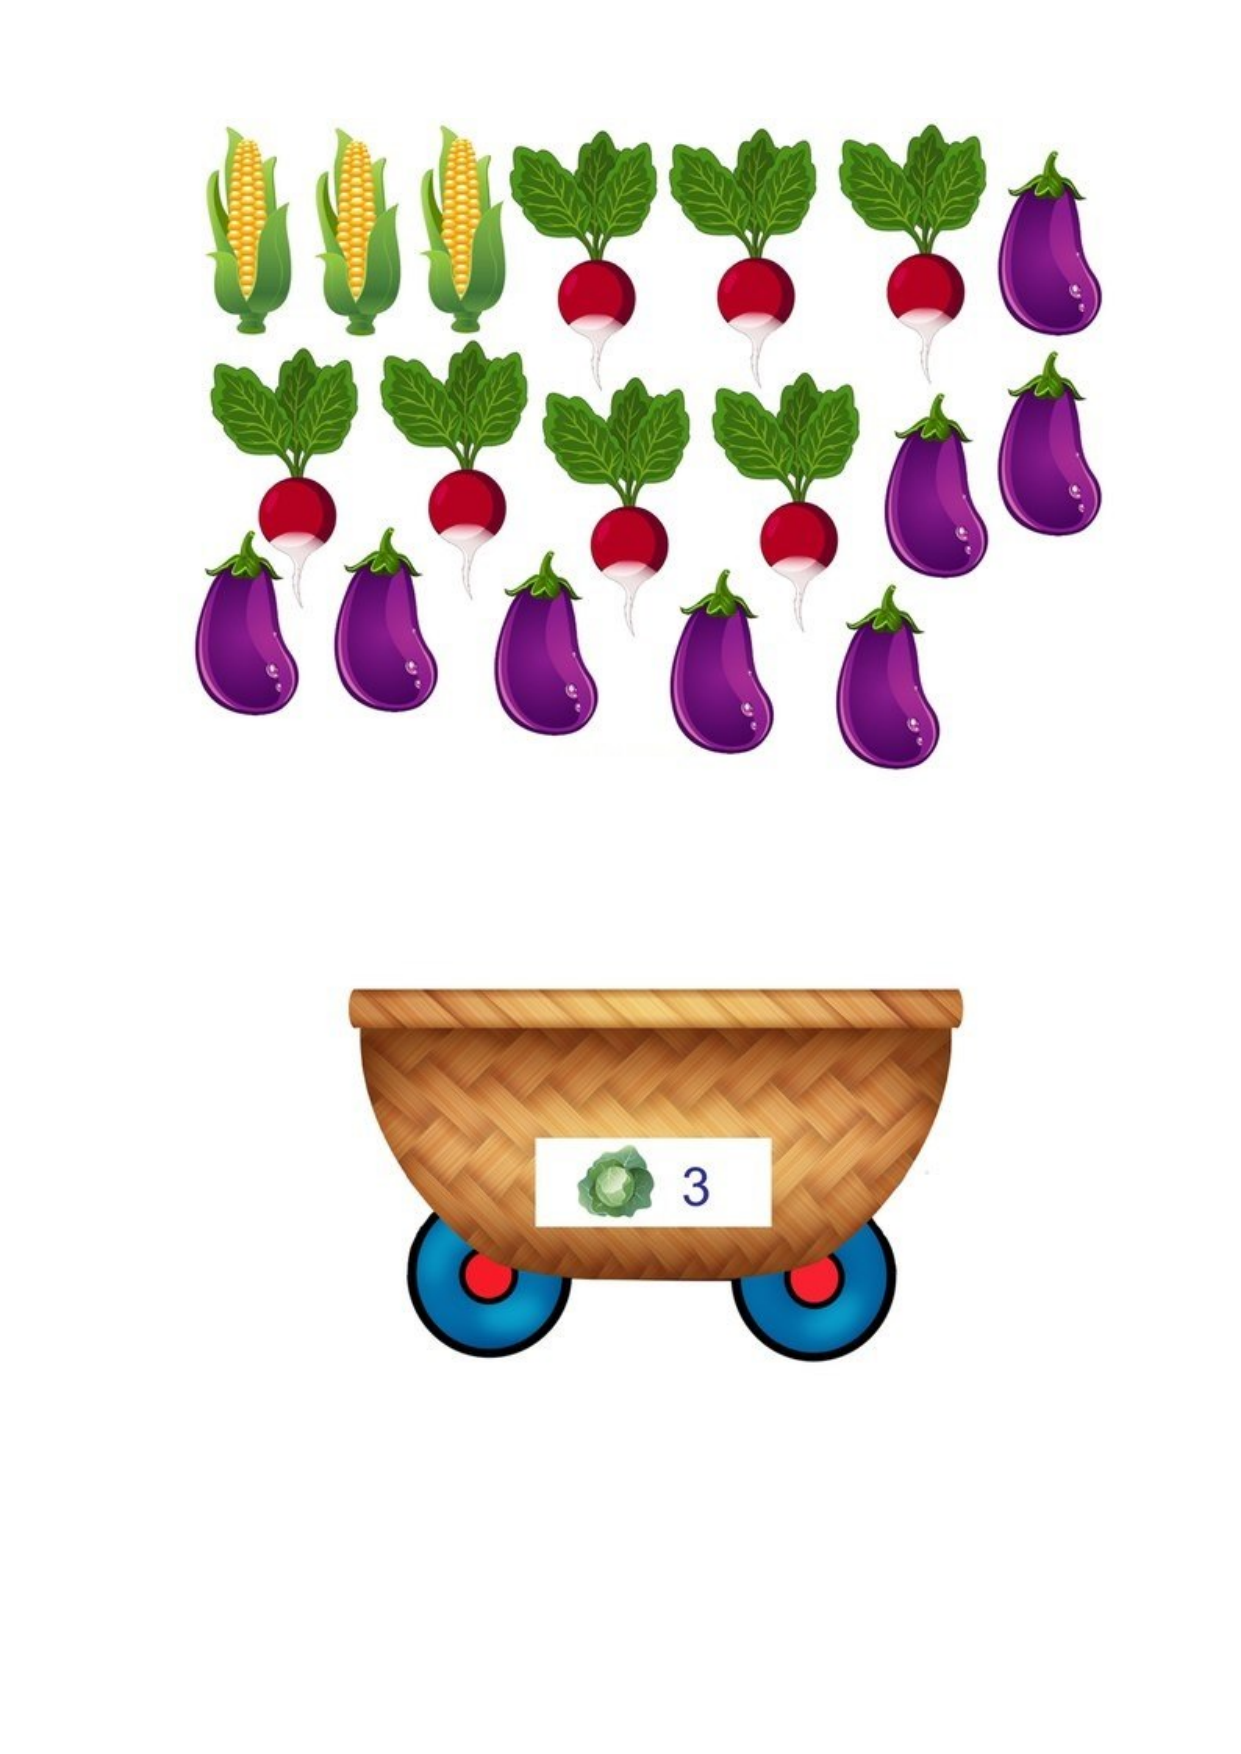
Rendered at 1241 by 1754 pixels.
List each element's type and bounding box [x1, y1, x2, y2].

picture [177, 118, 1121, 786]
picture [177, 787, 1121, 1455]
